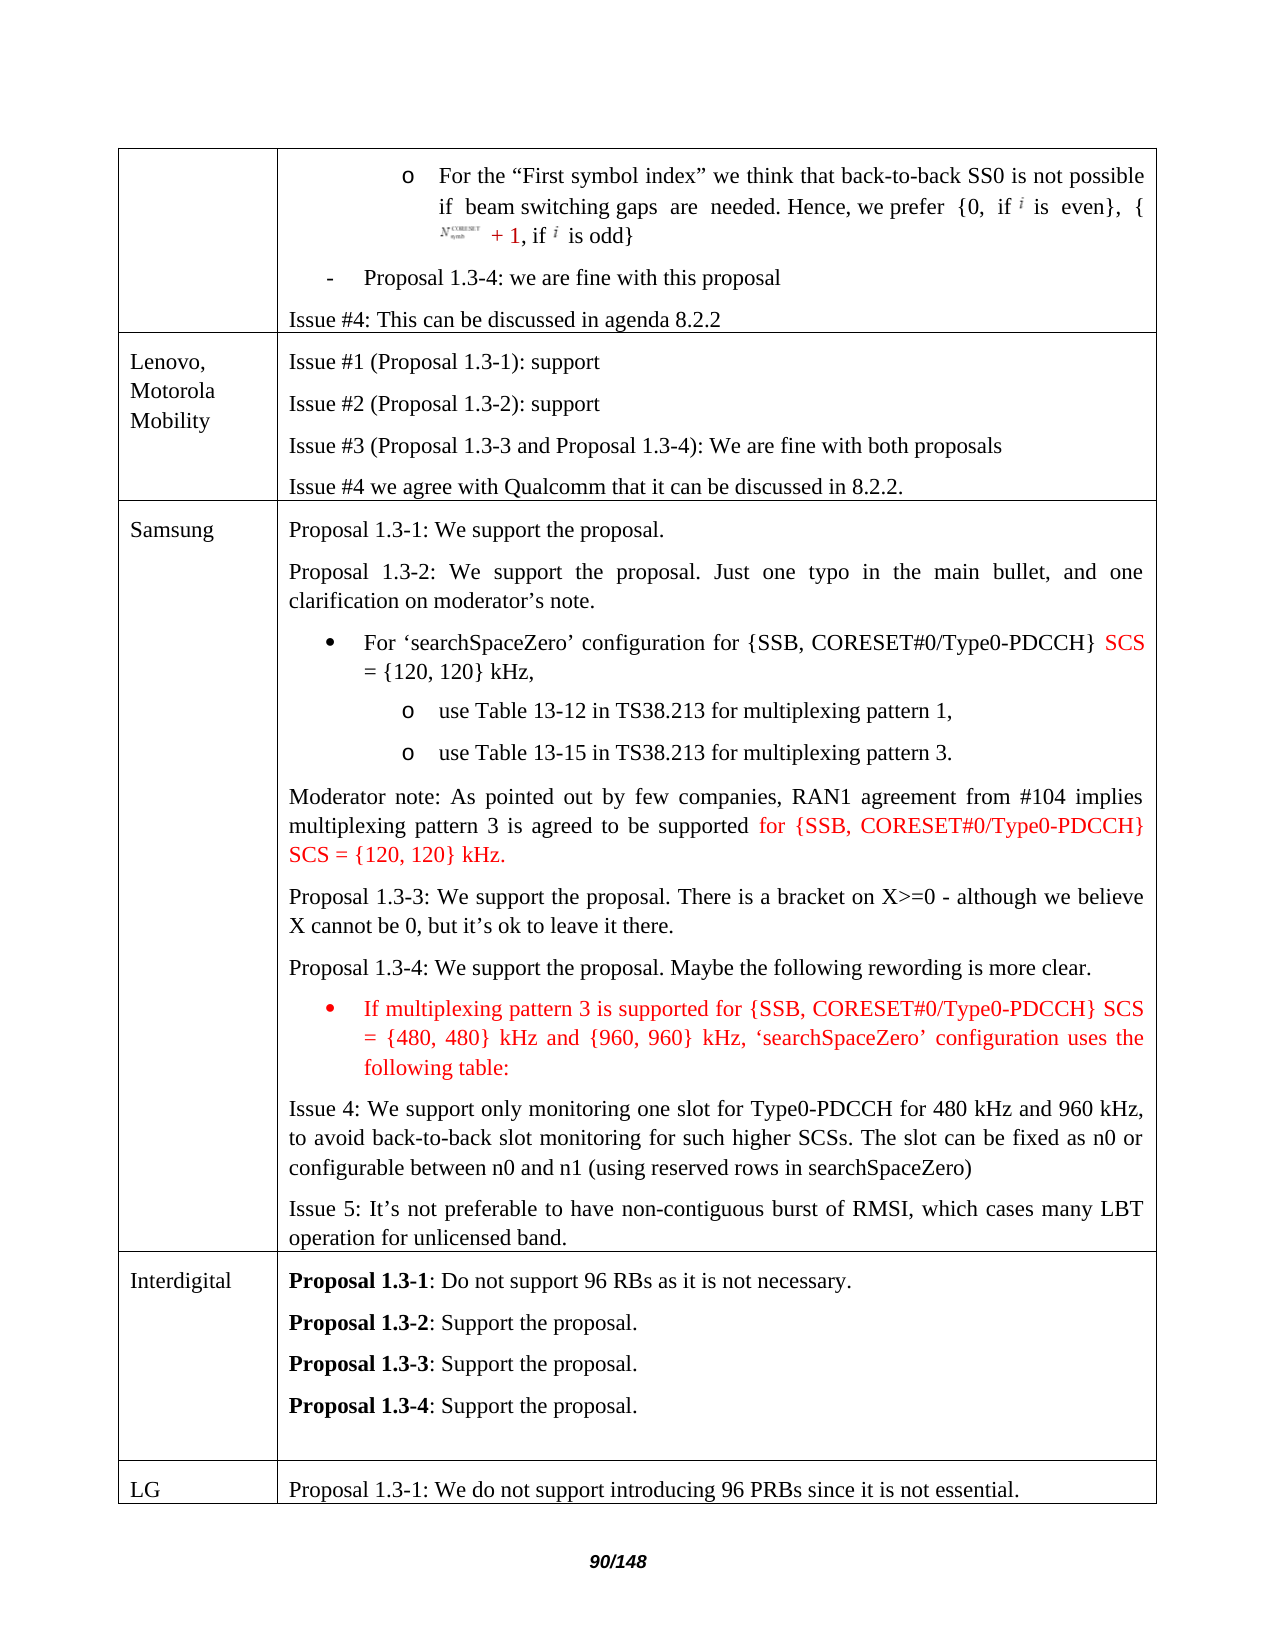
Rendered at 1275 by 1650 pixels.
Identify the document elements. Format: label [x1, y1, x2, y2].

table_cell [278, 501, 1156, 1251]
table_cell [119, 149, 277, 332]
picture [438, 223, 491, 244]
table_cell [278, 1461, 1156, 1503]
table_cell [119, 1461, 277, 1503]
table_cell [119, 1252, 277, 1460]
picture [1017, 193, 1028, 215]
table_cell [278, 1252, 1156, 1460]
picture [552, 223, 563, 244]
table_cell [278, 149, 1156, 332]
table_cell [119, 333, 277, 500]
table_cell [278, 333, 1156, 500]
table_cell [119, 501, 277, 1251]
